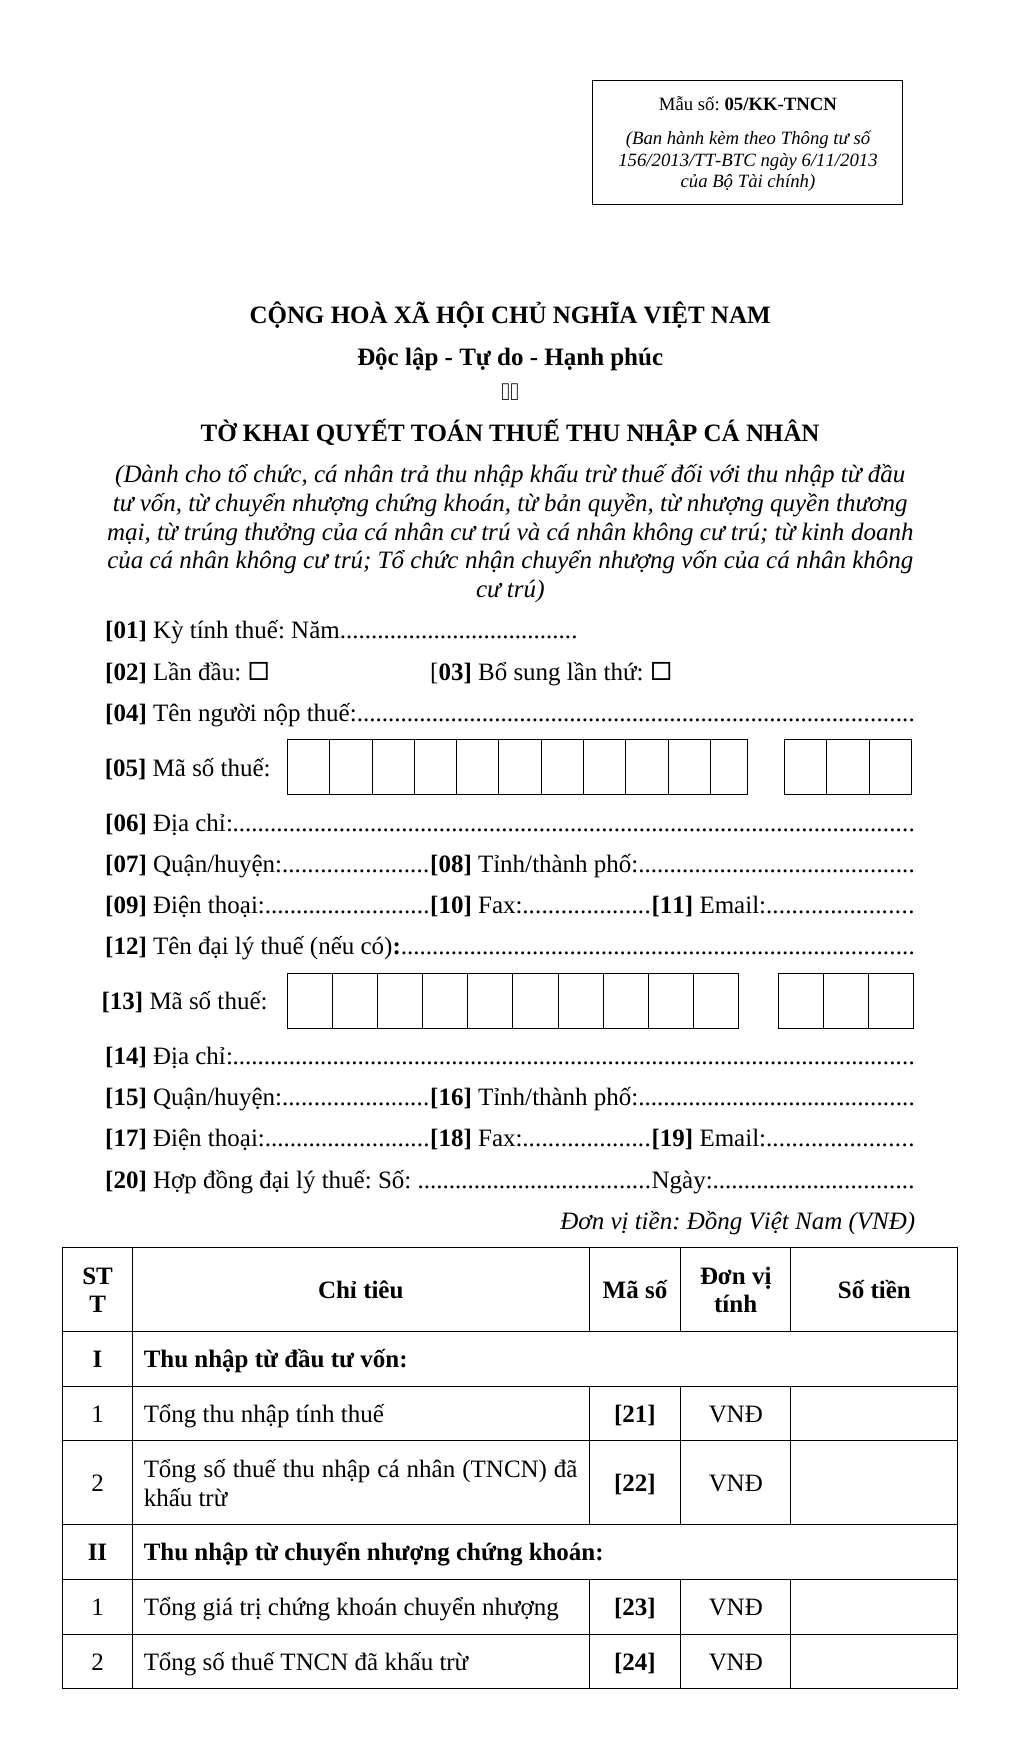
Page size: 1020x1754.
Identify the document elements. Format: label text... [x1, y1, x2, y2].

table_header [330, 740, 372, 794]
table_header [559, 974, 603, 1027]
table_cell I [63, 1332, 132, 1386]
table_header [05] Mã số thuế: [90, 739, 287, 794]
table_cell II [63, 1525, 132, 1579]
text [12] Tên đại lý thuế (nếu có): [105, 931, 915, 960]
table_cell 1 [63, 1580, 132, 1633]
table_cell Tổng số thuế TNCN đã khấu trừ [133, 1635, 589, 1688]
text [14] Địa chỉ: [105, 1041, 915, 1070]
text [07] Quận/huyện: [08] Tỉnh/thành phố: [105, 849, 915, 878]
table_header STT [63, 1248, 132, 1331]
table_cell [791, 1441, 957, 1524]
text TỜ KHAI QUYẾT TOÁN THUẾ THU NHẬP CÁ NHÂN [105, 418, 915, 447]
table_header [288, 740, 329, 794]
table_header [669, 740, 710, 794]
table_cell 2 [63, 1635, 132, 1688]
table_header Mã số [590, 1248, 680, 1331]
table_header [499, 740, 541, 794]
table_cell VNĐ [681, 1580, 790, 1633]
table_header [584, 740, 625, 794]
table_cell Tổng giá trị chứng khoán chuyển nhượng [133, 1580, 589, 1633]
table_header [513, 974, 558, 1027]
text [20] Hợp đồng đại lý thuế: Số: Ngày: [105, 1165, 915, 1193]
table_cell 1 [63, 1387, 132, 1440]
table_header [373, 740, 414, 794]
text [17] Điện thoại: [18] Fax: [19] Email: [105, 1123, 915, 1152]
text [01] Kỳ tính thuế: Năm [105, 616, 915, 644]
text [02] Lần đầu: [03] Bổ sung lần thứ: [105, 657, 915, 686]
table_cell VNĐ [681, 1441, 790, 1524]
table_header Mẫu số: 05/KK-TNCN (Ban hành kèm theo Thông tư số 156/2013/TT-BTC ngày 6/11/2013 của Bộ Tài chính) [593, 81, 902, 204]
table_cell Thu nhập từ chuyển nhượng chứng khoán: [133, 1525, 957, 1579]
table_cell [22] [590, 1441, 680, 1524]
table_header [288, 974, 332, 1027]
table_cell Thu nhập từ đầu tư vốn: [133, 1332, 957, 1386]
table_header [748, 739, 784, 794]
table_header [604, 974, 648, 1027]
table_header Chỉ tiêu [133, 1248, 589, 1331]
text [09] Điện thoại: [10] Fax: [11] Email: [105, 890, 915, 919]
table_header [711, 740, 747, 794]
table_header [779, 974, 823, 1027]
text [04] Tên người nộp thuế: [105, 698, 915, 727]
text [15] Quận/huyện: [16] Tỉnh/thành phố: [105, 1082, 915, 1111]
table_cell [791, 1580, 957, 1633]
table_cell Tổng số thuế thu nhập cá nhân (TNCN) đã khấu trừ [133, 1441, 589, 1524]
table_header [626, 740, 668, 794]
text (Dành cho tổ chức, cá nhân trả thu nhập khấu trừ thuế đối với thu nhập từ đầu tư vốn, từ chuyển nhượng chứng khoán, từ bản quyền, từ nhượng quyền thương mại, từ trúng thưởng của cá nhân cư trú và cá nhân không cư trú; từ kinh doanh của cá nhân không cư trú; Tổ chức nhận chuyển nhượng vốn của cá nhân không cư trú) [105, 459, 915, 603]
table_cell 2 [63, 1441, 132, 1524]
table_header [13] Mã số thuế: [90, 973, 287, 1027]
table_header [870, 740, 911, 794]
table_header Số tiền [791, 1248, 957, 1331]
table_header [333, 974, 377, 1027]
table_cell [791, 1635, 957, 1688]
table_header [824, 974, 868, 1027]
text [06] Địa chỉ: [105, 808, 915, 836]
table_header [542, 740, 583, 794]
table_header [468, 974, 512, 1027]
table_cell Tổng thu nhập tính thuế [133, 1387, 589, 1440]
table_header [694, 974, 738, 1027]
table_header [423, 974, 467, 1027]
table_cell [23] [590, 1580, 680, 1633]
text Đơn vị tiền: Đồng Việt Nam (VNĐ) [105, 1206, 915, 1235]
table_header [415, 740, 456, 794]
table_cell [24] [590, 1635, 680, 1688]
table_header [378, 974, 422, 1027]
table_header [785, 740, 826, 794]
table_header [457, 740, 498, 794]
table_header [649, 974, 693, 1027]
table_header [869, 974, 913, 1027]
table_header [827, 740, 869, 794]
table_cell VNĐ [681, 1387, 790, 1440]
table_cell [21] [590, 1387, 680, 1440]
table_cell VNĐ [681, 1635, 790, 1688]
text Độc lập - Tự do - Hạnh phúc [105, 342, 915, 370]
text CỘNG HOÀ XÃ HỘI CHỦ NGHĨA VIỆT NAM [105, 300, 915, 329]
table_cell [791, 1387, 957, 1440]
table_header Đơn vị tính [681, 1248, 790, 1331]
table_header [739, 973, 778, 1027]
